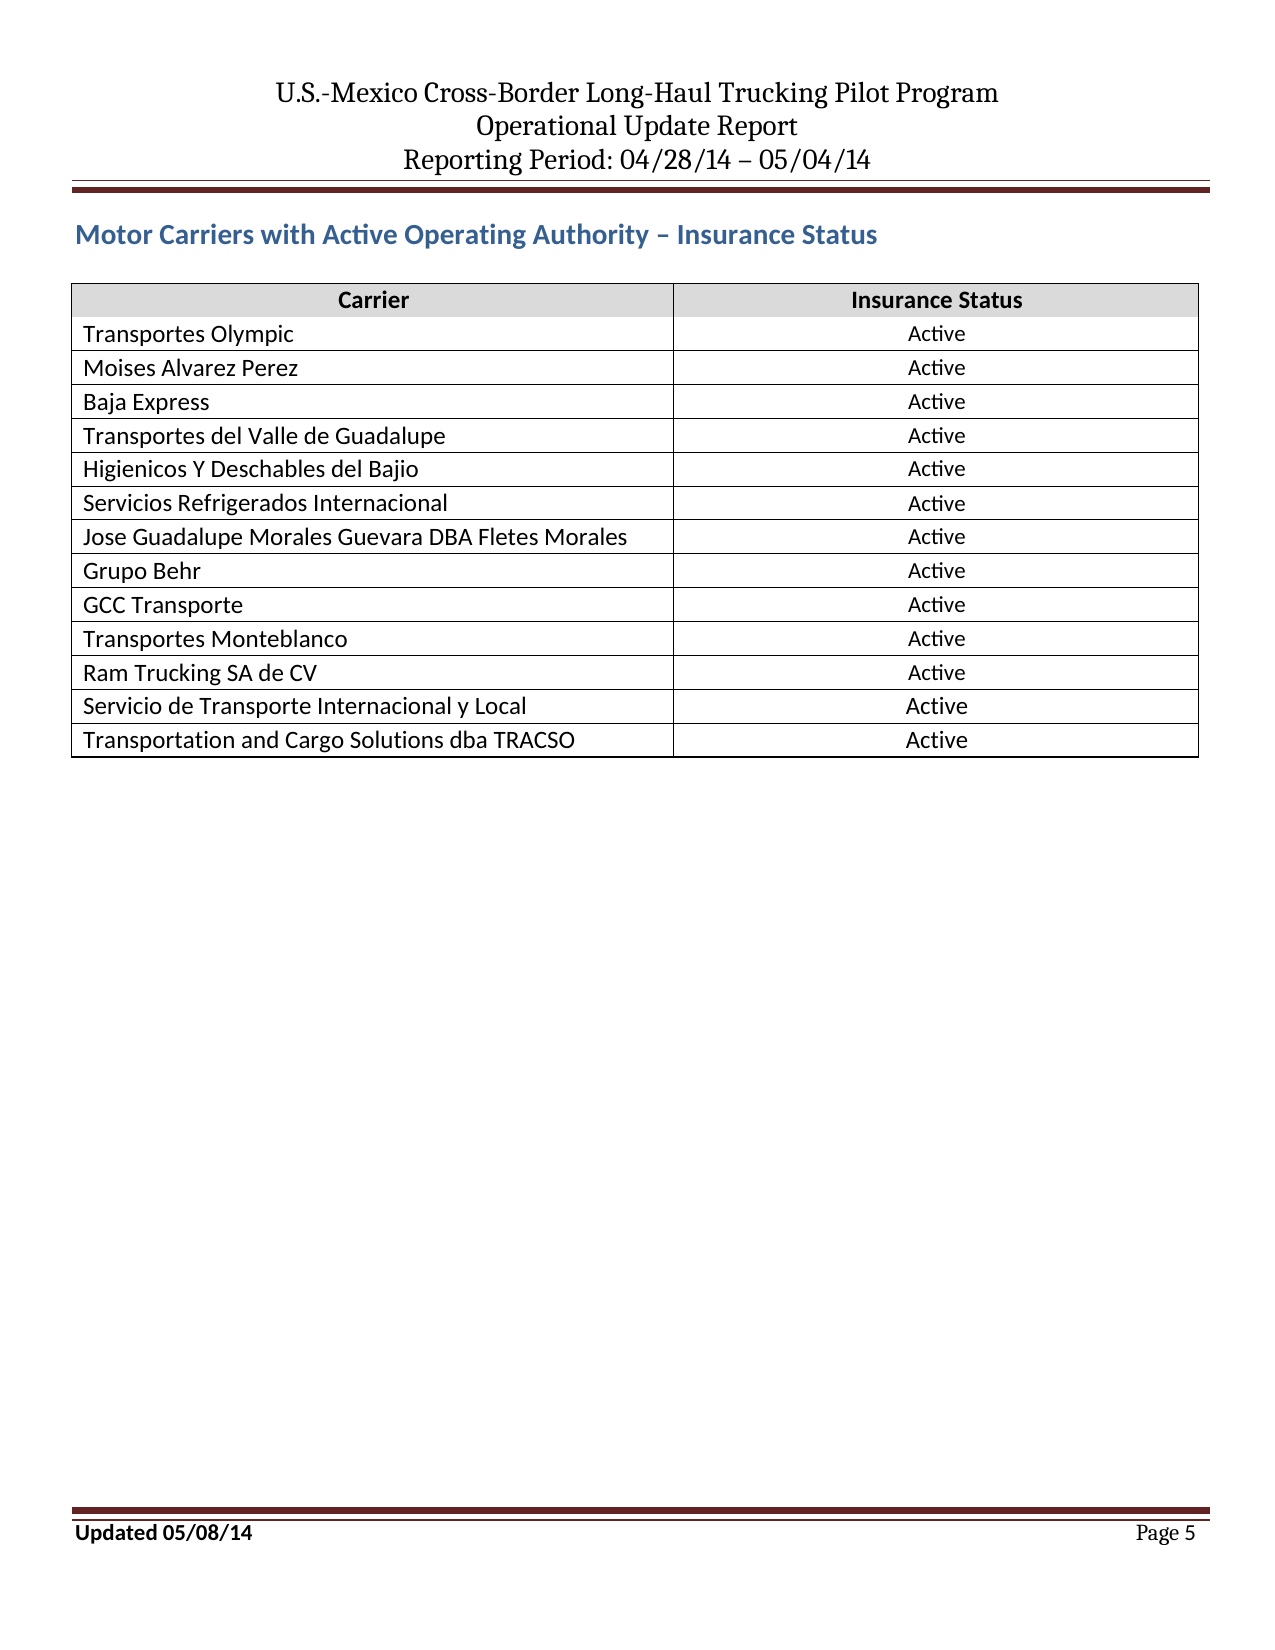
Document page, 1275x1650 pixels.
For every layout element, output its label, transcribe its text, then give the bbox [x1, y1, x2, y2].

table_cell Active [674, 317, 1198, 350]
table_cell Active [674, 588, 1198, 621]
table_cell Servicios Refrigerados Internacional [72, 487, 673, 519]
table_cell Transportation and Cargo Solutions dba TRACSO [72, 724, 673, 756]
table_cell Active [674, 487, 1198, 519]
table_cell Active [674, 520, 1198, 553]
table_cell Active [674, 385, 1198, 418]
table_cell Higienicos Y Deschables del Bajio [72, 453, 673, 486]
table_cell Active [674, 656, 1198, 689]
table_header Carrier [72, 284, 673, 316]
table_cell GCC Transporte [72, 588, 673, 621]
table_cell Active [674, 690, 1198, 722]
table_cell Ram Trucking SA de CV [72, 656, 673, 689]
table_cell Jose Guadalupe Morales Guevara DBA Fletes Morales [72, 520, 673, 553]
text Motor Carriers with Active Operating Authority – Insurance Status [75, 216, 1219, 252]
table_cell Baja Express [72, 385, 673, 418]
table_cell Transportes del Valle de Guadalupe [72, 419, 673, 452]
table_cell Active [674, 622, 1198, 655]
table_cell Transportes Monteblanco [72, 622, 673, 655]
table_cell Active [674, 724, 1198, 756]
table_cell Grupo Behr [72, 554, 673, 587]
table_cell Active [674, 453, 1198, 486]
table_cell Active [674, 419, 1198, 452]
table_cell Active [674, 351, 1198, 384]
table_header Insurance Status [674, 284, 1198, 316]
table_cell Servicio de Transporte Internacional y Local [72, 690, 673, 722]
table_cell Moises Alvarez Perez [72, 351, 673, 384]
table_cell Active [674, 554, 1198, 587]
table_cell Transportes Olympic [72, 317, 673, 350]
